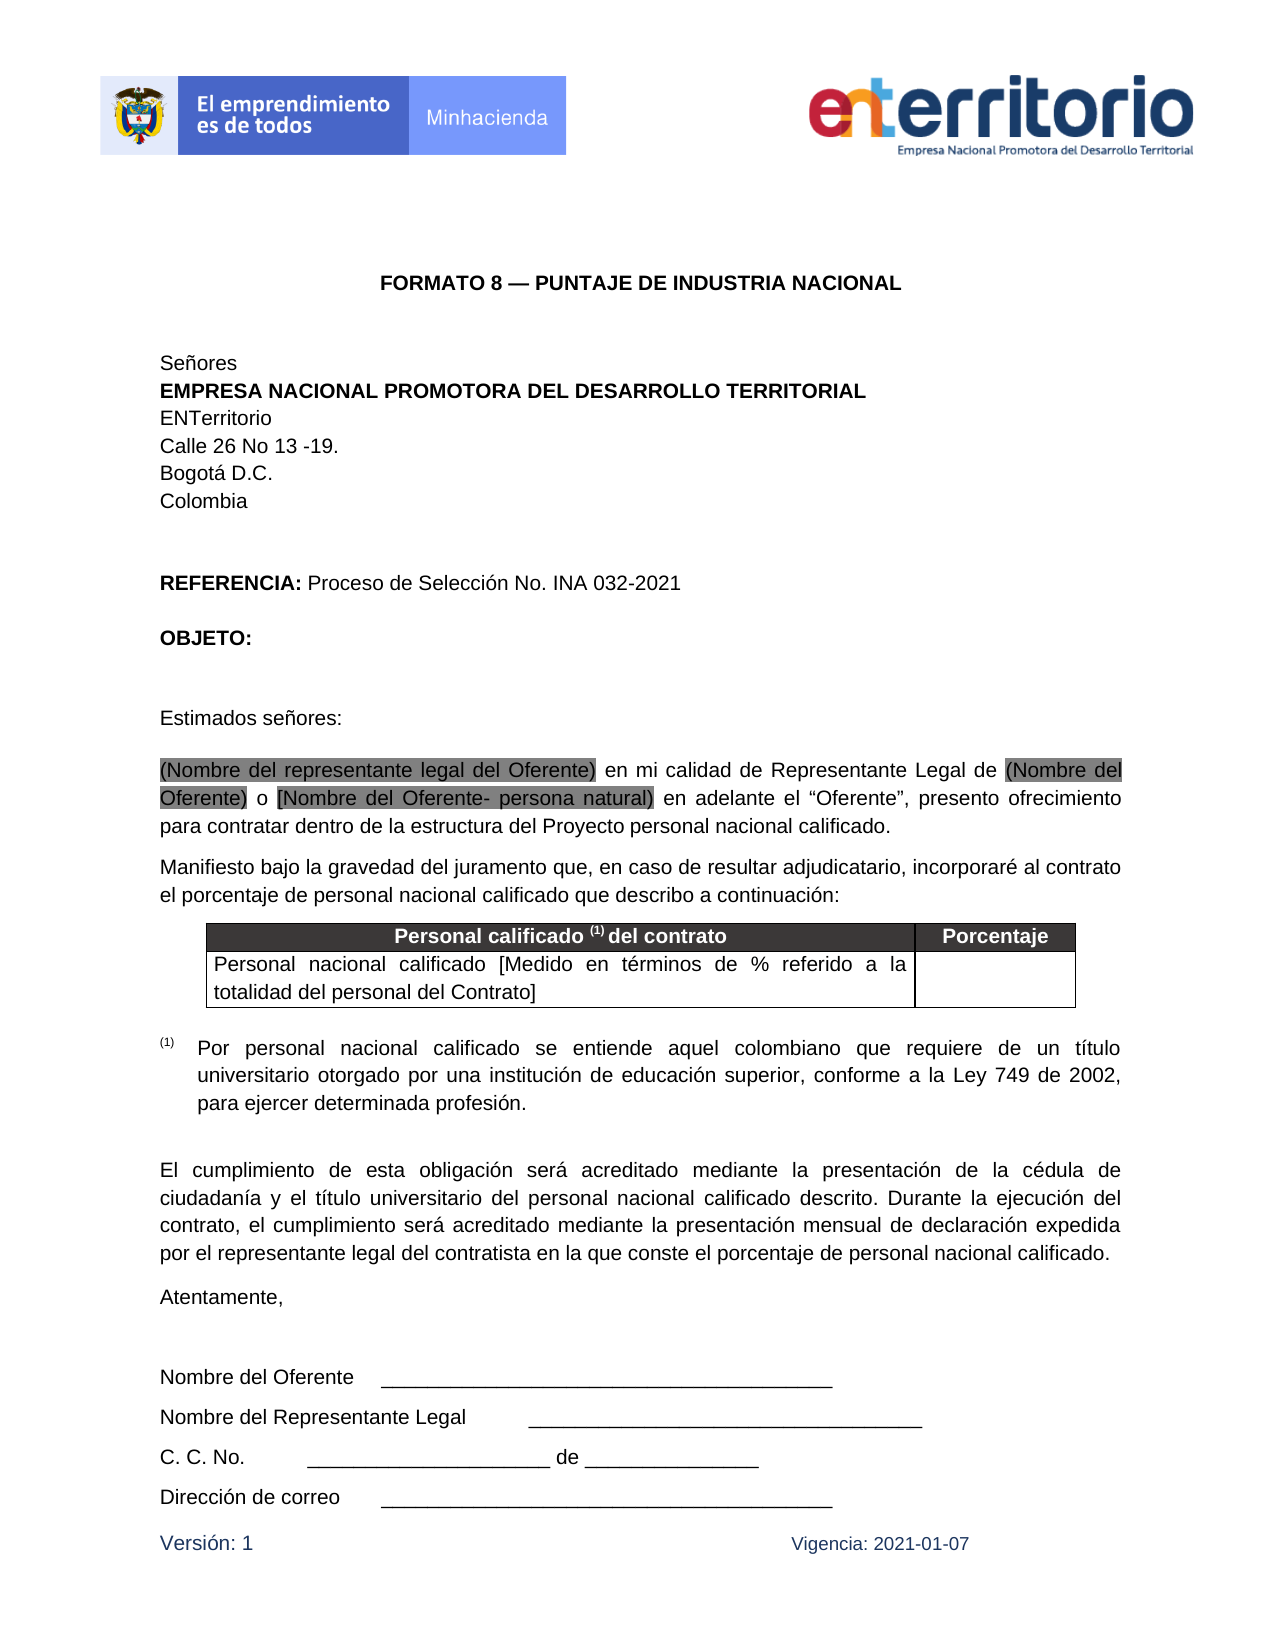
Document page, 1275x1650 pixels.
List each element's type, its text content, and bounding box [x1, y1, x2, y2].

text Atentamente, [159, 1285, 1122, 1309]
table_header Personal calificado (1) del contrato [207, 924, 914, 951]
table_header Porcentaje [916, 924, 1075, 951]
text EMPRESA NACIONAL PROMOTORA DEL DESARROLLO TERRITORIAL [159, 379, 1122, 403]
text Nombre del Representante Legal __________________________________ [159, 1405, 1122, 1429]
text Dirección de correo _______________________________________ [159, 1485, 1122, 1509]
table_cell [916, 952, 1075, 1007]
text OBJETO: [159, 626, 1122, 650]
text Estimados señores: [159, 706, 1122, 729]
text Manifiesto bajo la gravedad del juramento que, en caso de resultar adjudicatario, incorporaré al contrato el porcentaje de personal nacional calificado que describo a continuación: [159, 855, 1122, 906]
table_cell Personal nacional calificado [Medido en términos de % referido a la totalidad del personal del Contrato] [207, 952, 914, 1007]
text Calle 26 No 13 -19. [159, 434, 1122, 458]
picture [809, 75, 1194, 156]
text Señores [159, 351, 1122, 375]
picture [100, 76, 567, 155]
list Por personal nacional calificado se entiende aquel colombiano que requiere de un título universitario otorgado por una institución de educación superior, conforme a la Ley 749 de 2002, para ejercer determinada profesión. [159, 1036, 1122, 1114]
text ENTerritorio [159, 406, 1122, 430]
text Bogotá D.C. [159, 461, 1122, 485]
list (Nombre del representante legal del Oferente) en mi calidad de Representante Legal de (Nombre del Oferente) o [Nombre del Oferente- persona natural) en adelante el “Oferente”, presento ofrecimiento para contratar dentro de la estructura del Proyecto personal nacional calificado. [159, 758, 1122, 839]
text REFERENCIA: Proceso de Selección No. INA 032-2021 [159, 571, 1122, 595]
text Nombre del Oferente _______________________________________ [159, 1365, 1122, 1389]
text El cumplimiento de esta obligación será acreditado mediante la presentación de la cédula de ciudadanía y el título universitario del personal nacional calificado descrito. Durante la ejecución del contrato, el cumplimiento será acreditado mediante la presentación mensual de declaración expedida por el representante legal del contratista en la que conste el porcentaje de personal nacional calificado. [159, 1158, 1122, 1264]
text Colombia [159, 489, 1122, 513]
text C. C. No. _____________________ de _______________ [159, 1445, 1122, 1469]
text FORMATO 8 — PUNTAJE DE INDUSTRIA NACIONAL [159, 271, 1122, 295]
